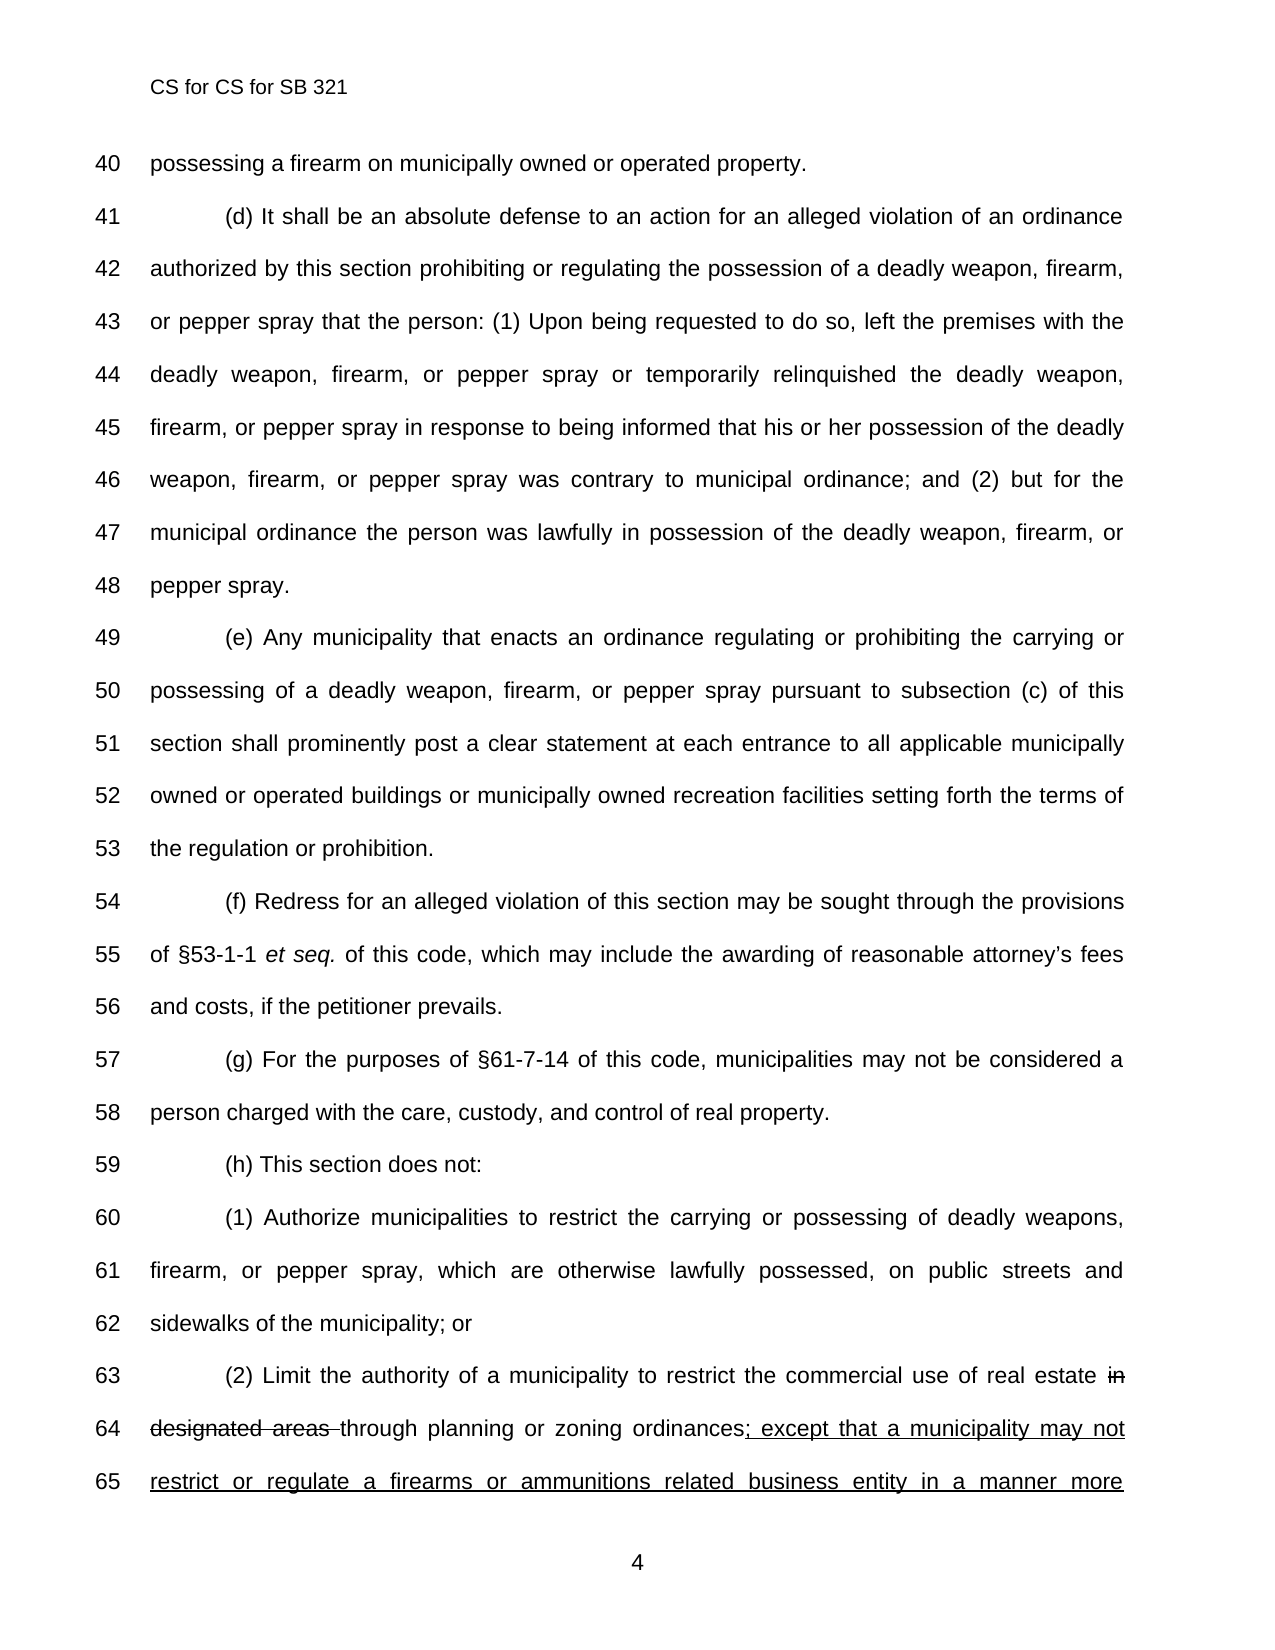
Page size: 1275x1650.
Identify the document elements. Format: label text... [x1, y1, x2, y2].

text (f) Redress for an alleged violation of this section may be sought through the provisions of §53-1-1 et seq. of this code, which may include the awarding of reasonable attorney’s fees and costs, if the petitioner prevails. [150, 888, 1125, 1020]
text (h) This section does not: [150, 1151, 1125, 1178]
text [150, 1362, 1125, 1494]
text (d) It shall be an absolute defense to an action for an alleged violation of an ordinance authorized by this section prohibiting or regulating the possession of a deadly weapon, firearm, or pepper spray that the person: (1) Upon being requested to do so, left the premises with the deadly weapon, firearm, or pepper spray or temporarily relinquished the deadly weapon, firearm, or pepper spray in response to being informed that his or her possession of the deadly weapon, firearm, or pepper spray was contrary to municipal ordinance; and (2) but for the municipal ordinance the person was lawfully in possession of the deadly weapon, firearm, or pepper spray. [150, 203, 1125, 598]
text (1) Authorize municipalities to restrict the carrying or possessing of deadly weapons, firearm, or pepper spray, which are otherwise lawfully possessed, on public streets and sidewalks of the municipality; or [150, 1204, 1125, 1336]
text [150, 150, 1125, 176]
text (e) Any municipality that enacts an ordinance regulating or prohibiting the carrying or possessing of a deadly weapon, firearm, or pepper spray pursuant to subsection (c) of this section shall prominently post a clear statement at each entrance to all applicable municipally owned or operated buildings or municipally owned recreation facilities setting forth the terms of the regulation or prohibition. [150, 624, 1125, 862]
text (g) For the purposes of §61-7-14 of this code, municipalities may not be considered a person charged with the care, custody, and control of real property. [150, 1046, 1125, 1125]
